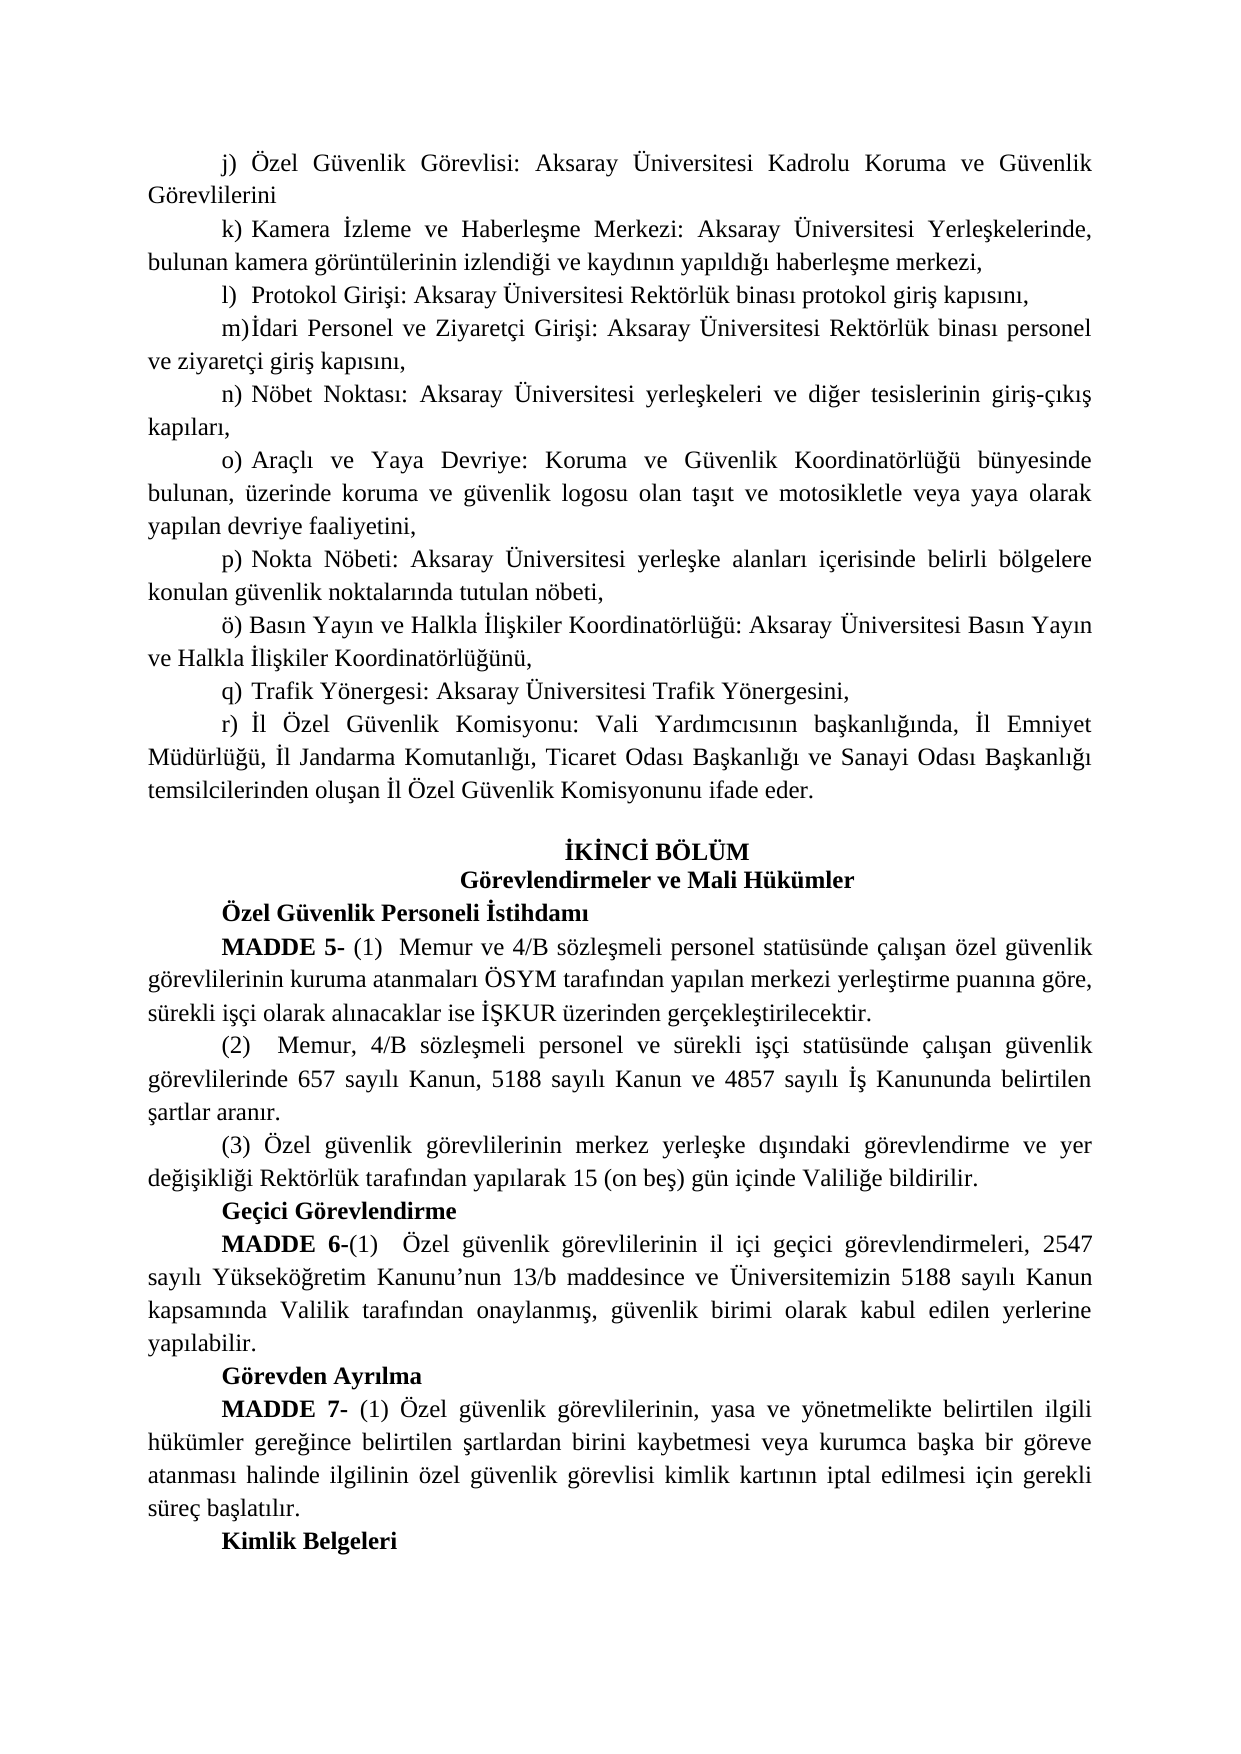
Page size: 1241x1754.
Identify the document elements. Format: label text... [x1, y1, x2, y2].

text Geçici Görevlendirme [148, 1196, 1093, 1224]
text Kimlik Belgeleri [148, 1526, 1093, 1555]
list İdari Personel ve Ziyaretçi Girişi: Aksaray Üniversitesi Rektörlük binası personel ve ziyaretçi giriş kapısını, [148, 313, 1093, 374]
text (3) Özel güvenlik görevlilerinin merkez yerleşke dışındaki görevlendirme ve yer değişikliği Rektörlük tarafından yapılarak 15 (on beş) gün içinde Valiliğe bildirilir. [148, 1130, 1093, 1191]
text (2) Memur, 4/B sözleşmeli personel ve sürekli işçi statüsünde çalışan güvenlik görevlilerinde 657 sayılı Kanun, 5188 sayılı Kanun ve 4857 sayılı İş Kanununda belirtilen şartlar aranır. [148, 1031, 1093, 1125]
text Görevlendirmeler ve Mali Hükümler [148, 866, 1093, 894]
text İKİNCİ BÖLÜM [148, 837, 1093, 866]
list Protokol Girişi: Aksaray Üniversitesi Rektörlük binası protokol giriş kapısını, [148, 280, 1093, 308]
list Nöbet Noktası: Aksaray Üniversitesi yerleşkeleri ve diğer tesislerinin giriş-çıkış kapıları, [148, 379, 1093, 441]
text MADDE 7- (1) Özel güvenlik görevlilerinin, yasa ve yönetmelikte belirtilen ilgili hükümler gereğince belirtilen şartlardan birini kaybetmesi veya kurumca başka bir göreve atanması halinde ilgilinin özel güvenlik görevlisi kimlik kartının iptal edilmesi için gerekli süreç başlatılır. [148, 1394, 1093, 1522]
text Özel Güvenlik Personeli İstihdamı [148, 898, 1093, 927]
list Kamera İzleme ve Haberleşme Merkezi: Aksaray Üniversitesi Yerleşkelerinde, bulunan kamera görüntülerinin izlendiği ve kaydının yapıldığı haberleşme merkezi, [148, 214, 1093, 275]
list Nokta Nöbeti: Aksaray Üniversitesi yerleşke alanları içerisinde belirli bölgelere konulan güvenlik noktalarında tutulan nöbeti, [148, 544, 1093, 606]
text MADDE 5- (1) Memur ve 4/B sözleşmeli personel statüsünde çalışan özel güvenlik görevlilerinin kuruma atanmaları ÖSYM tarafından yapılan merkezi yerleştirme puanına göre, sürekli işçi olarak alınacaklar ise İŞKUR üzerinden gerçekleştirilecektir. [148, 932, 1093, 1026]
text ö) Basın Yayın ve Halkla İlişkiler Koordinatörlüğü: Aksaray Üniversitesi Basın Yayın ve Halkla İlişkiler Koordinatörlüğünü, [148, 610, 1093, 672]
list Araçlı ve Yaya Devriye: Koruma ve Güvenlik Koordinatörlüğü bünyesinde bulunan, üzerinde koruma ve güvenlik logosu olan taşıt ve motosikletle veya yaya olarak yapılan devriye faaliyetini, [148, 445, 1093, 539]
text MADDE 6-(1) Özel güvenlik görevlilerinin il içi geçici görevlendirmeleri, 2547 sayılı Yükseköğretim Kanunu’nun 13/b maddesince ve Üniversitemizin 5188 sayılı Kanun kapsamında Valilik tarafından onaylanmış, güvenlik birimi olarak kabul edilen yerlerine yapılabilir. [148, 1229, 1093, 1357]
list İl Özel Güvenlik Komisyonu: Vali Yardımcısının başkanlığında, İl Emniyet Müdürlüğü, İl Jandarma Komutanlığı, Ticaret Odası Başkanlığı ve Sanayi Odası Başkanlığı temsilcilerinden oluşan İl Özel Güvenlik Komisyonunu ifade eder. [148, 709, 1093, 804]
list Trafik Yönergesi: Aksaray Üniversitesi Trafik Yönergesini, [148, 676, 1093, 705]
text Görevden Ayrılma [148, 1361, 1093, 1389]
list Özel Güvenlik Görevlisi: Aksaray Üniversitesi Kadrolu Koruma ve Güvenlik Görevlilerini [148, 148, 1093, 209]
